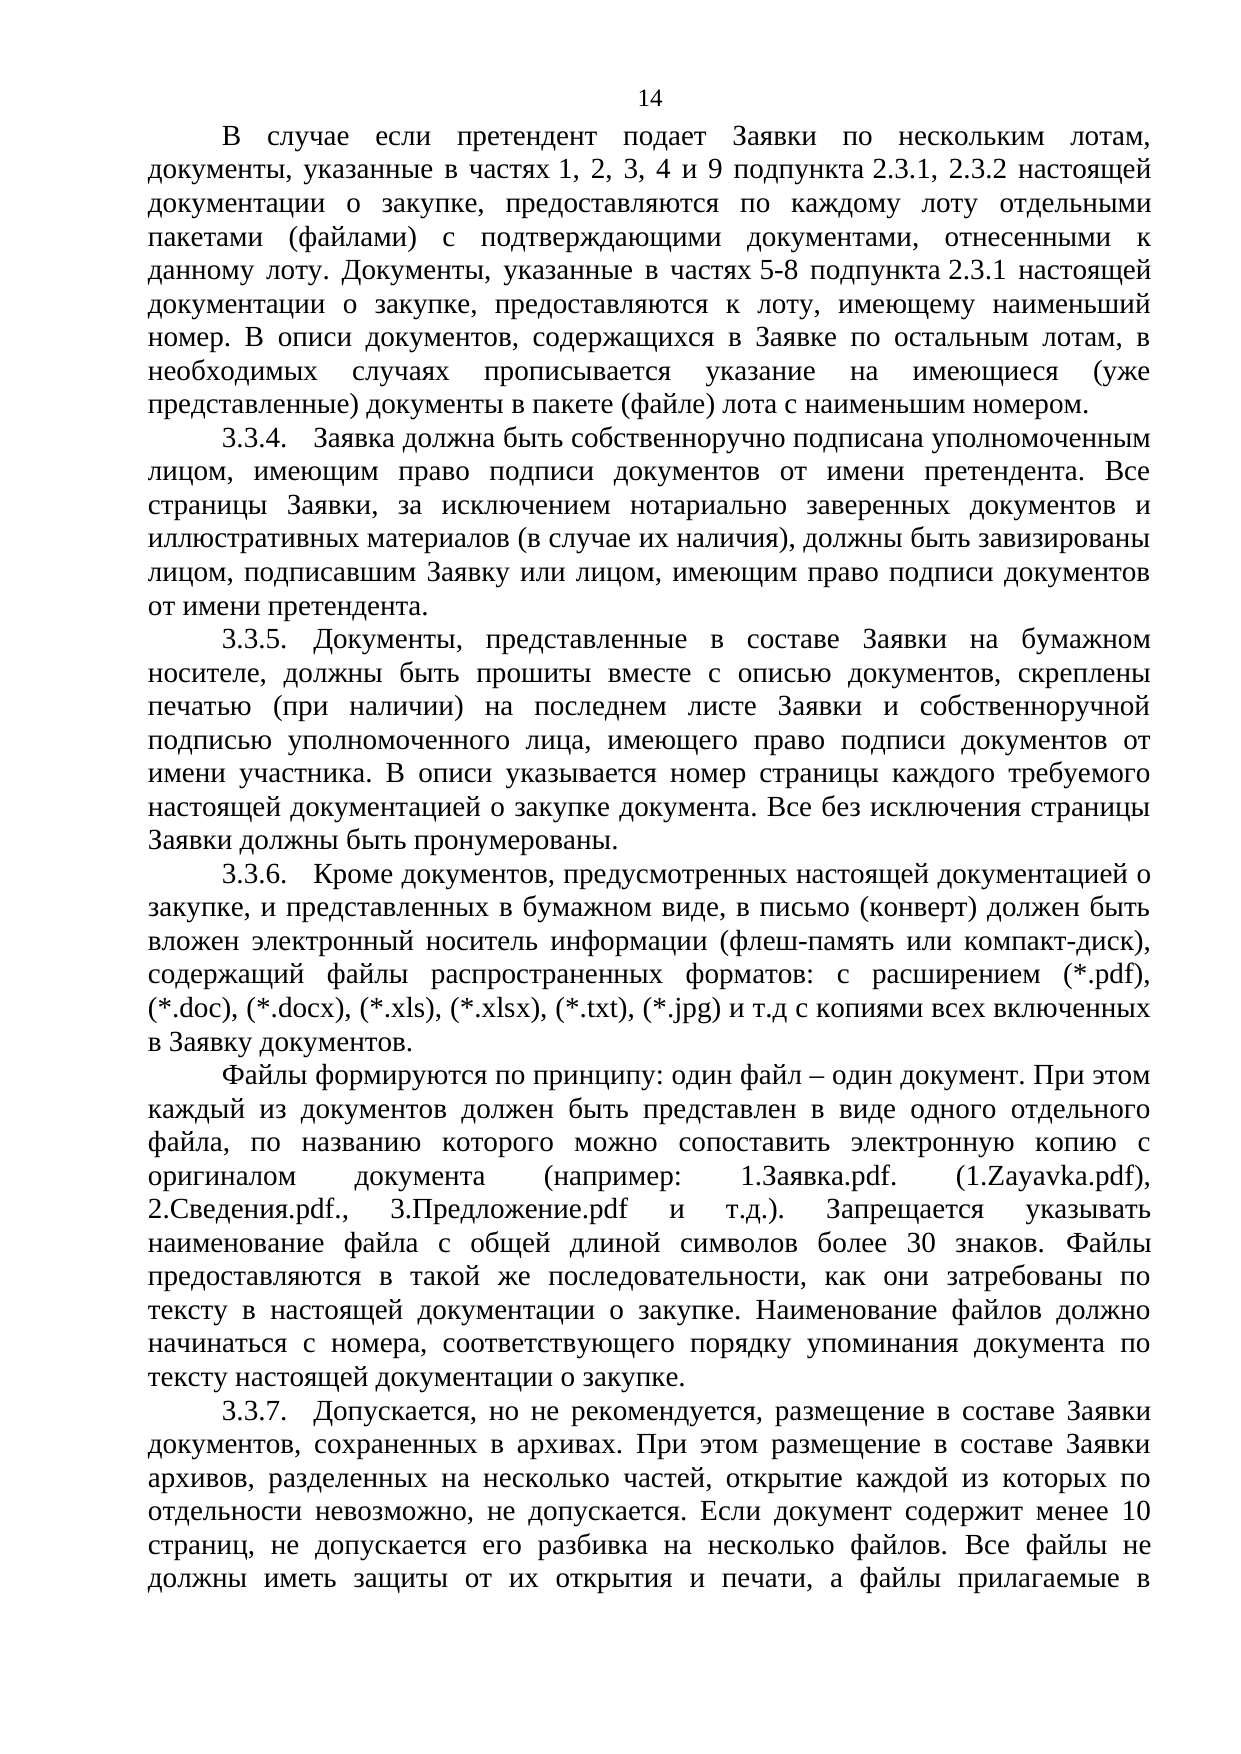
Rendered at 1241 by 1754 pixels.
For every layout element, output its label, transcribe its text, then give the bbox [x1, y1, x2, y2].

list Заявка должна быть собственноручно подписана уполномоченным лицом, имеющим право подписи документов от имени претендента. Все страницы Заявки, за исключением нотариально заверенных документов и иллюстративных материалов (в случае их наличия), должны быть завизированы лицом, подписавшим Заявку или лицом, имеющим право подписи документов от имени претендента. [148, 420, 1152, 621]
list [148, 1393, 1152, 1594]
text Файлы формируются по принципу: один файл – один документ. При этом каждый из документов должен быть представлен в виде одного отдельного файла, по названию которого можно сопоставить электронную копию с оригиналом документа (например: 1.Заявка.pdf. (1.Zayavka.pdf), 2.Сведения.pdf., 3.Предложение.pdf и т.д.). Запрещается указывать наименование файла с общей длиной символов более 30 знаков. Файлы предоставляются в такой же последовательности, как они затребованы по тексту в настоящей документации о закупке. Наименование файлов должно начинаться с номера, соответствующего порядку упоминания документа по тексту настоящей документации о закупке. [148, 1057, 1152, 1393]
list Документы, представленные в составе Заявки на бумажном носителе, должны быть прошиты вместе с описью документов, скреплены печатью (при наличии) на последнем листе Заявки и собственноручной подписью уполномоченного лица, имеющего право подписи документов от имени участника. В описи указывается номер страницы каждого требуемого настоящей документацией о закупке документа. Все без исключения страницы Заявки должны быть пронумерованы. [148, 621, 1152, 856]
list Кроме документов, предусмотренных настоящей документацией о закупке, и представленных в бумажном виде, в письмо (конверт) должен быть вложен электронный носитель информации (флеш-память или компакт-диск), содержащий файлы распространенных форматов: с расширением (*.pdf), (*.doc), (*.docx), (*.xls), (*.xlsx), (*.txt), (*.jpg) и т.д с копиями всех включенных в Заявку документов. [148, 856, 1152, 1057]
text В случае если претендент подает Заявки по нескольким лотам, документы, указанные в частях 1, 2, 3, 4 и 9 подпункта 2.3.1, 2.3.2 настоящей документации о закупке, предоставляются по каждому лоту отдельными пакетами (файлами) с подтверждающими документами, отнесенными к данному лоту. Документы, указанные в частях 5-8 подпункта 2.3.1 настоящей документации о закупке, предоставляются к лоту, имеющему наименьший номер. В описи документов, содержащихся в Заявке по остальным лотам, в необходимых случаях прописывается указание на имеющиеся (уже представленные) документы в пакете (файле) лота с наименьшим номером. [148, 118, 1152, 420]
